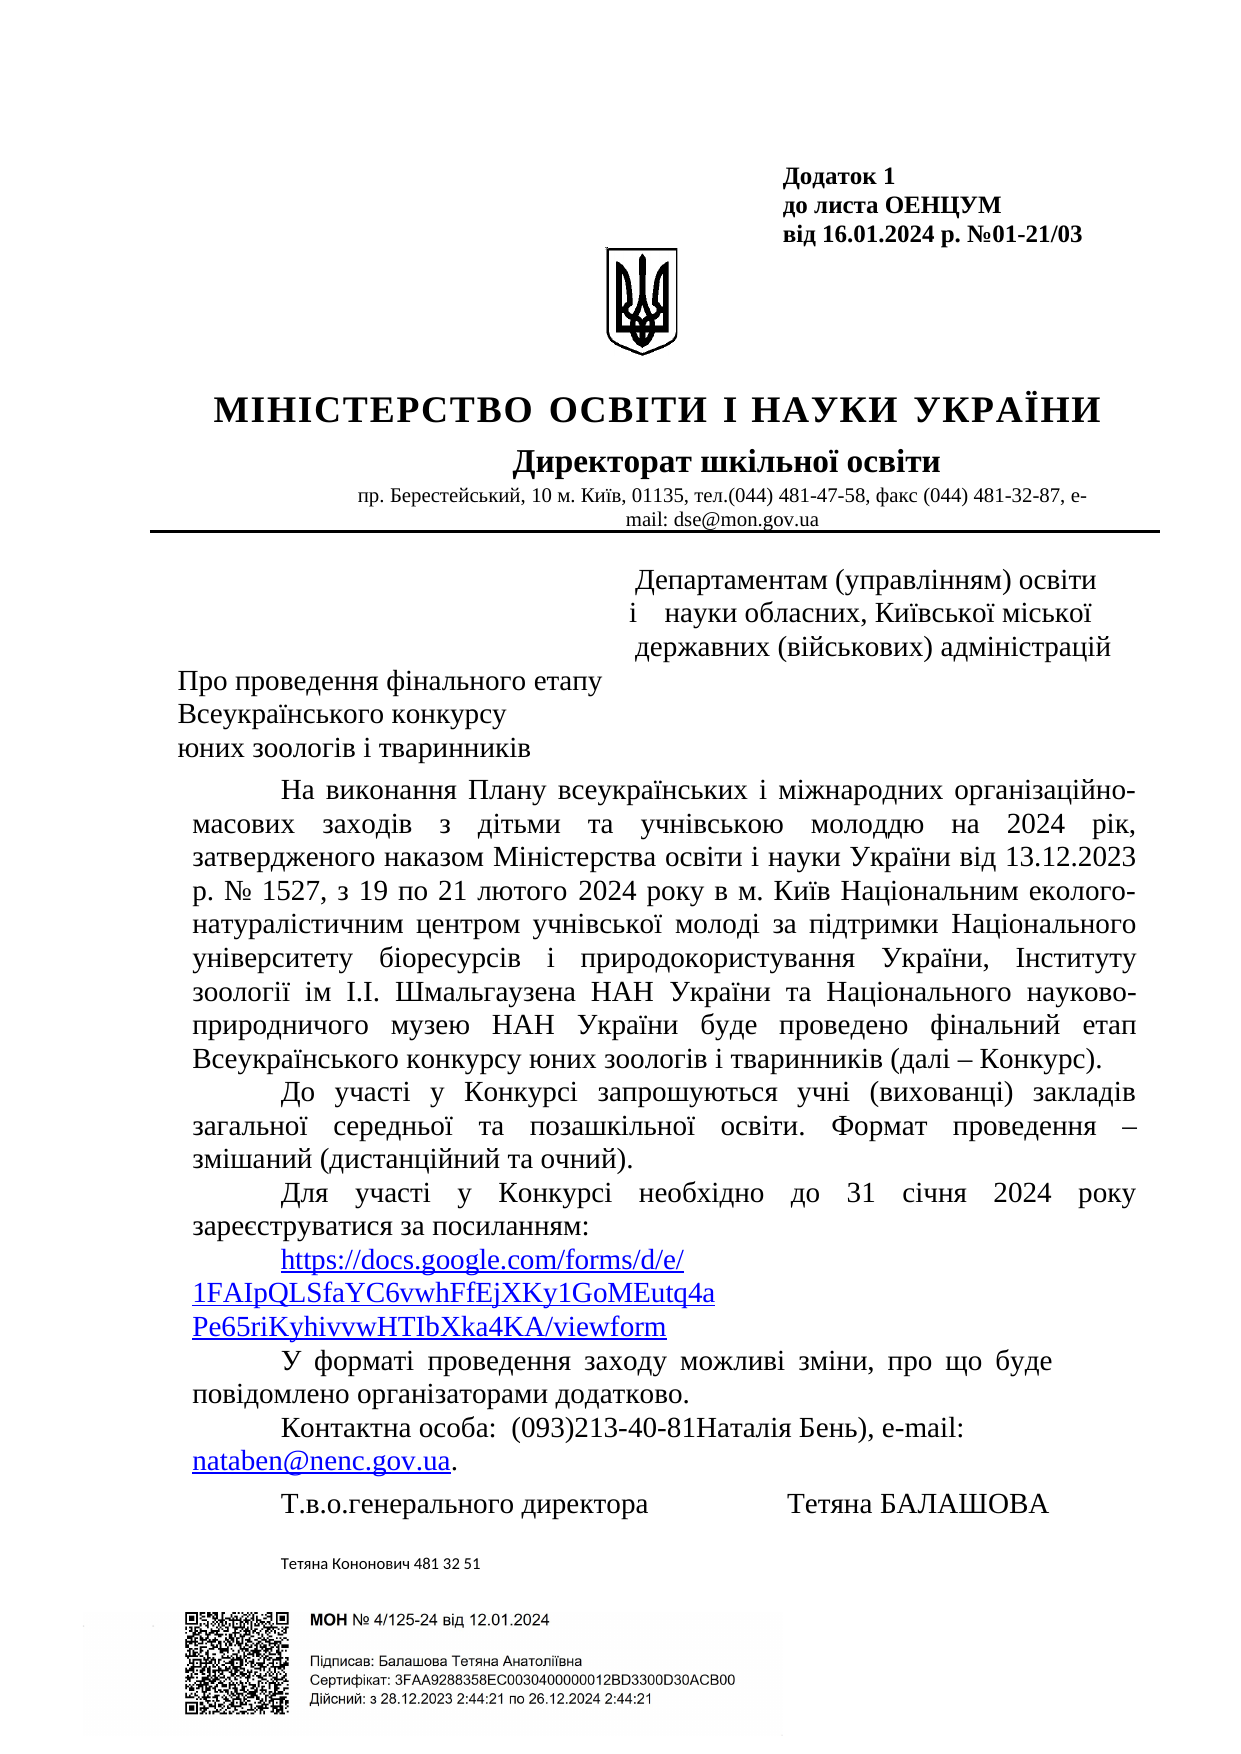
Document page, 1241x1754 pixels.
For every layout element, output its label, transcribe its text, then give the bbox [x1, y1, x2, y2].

text Про проведення фінального етапу [177, 663, 1152, 696]
text до листа ОЕНЦУМ [148, 190, 1152, 219]
text Департаментам (управлінням) освіти [428, 562, 1152, 596]
picture [82, 1612, 783, 1736]
text від 16.01.2024 р. №01-21/03 [148, 219, 1152, 248]
picture [605, 247, 678, 356]
text Директорат шкільної освіти [348, 441, 1105, 479]
title МІНІСТЕРСТВО ОСВІТИ І НАУКИ УКРАЇНИ [162, 387, 1152, 430]
text Додаток 1 [148, 161, 1152, 189]
text https://docs.google.com/forms/d/e/1FAIpQLSfaYC6vwhFfEjXKy1GoMEutq4a Pe65riKyhivvwHTIbXka4KA/viewform [192, 1242, 1152, 1343]
text Т.в.о.генерального директора Тетяна БАЛАШОВА [192, 1486, 1152, 1519]
text У форматі проведення заходу можливі зміни, про що буде повідомлено організаторами додатково. [192, 1343, 1152, 1410]
text державних (військових) адміністрацій [428, 629, 1152, 663]
text Для участі у Конкурсі необхідно до 31 січня 2024 року зареєструватися за посиланням: [192, 1175, 1137, 1242]
text Всеукраїнського конкурсу [177, 696, 1152, 730]
text юних зоологів і тваринників [177, 730, 1152, 763]
text Контактна особа: (093)213-40-81Наталія Бень), e-mail: nataben@nenc.gov.ua. [192, 1410, 1152, 1477]
text Тетяна Кононович 481 32 51 [192, 1553, 1152, 1573]
text На виконання Плану всеукраїнських і міжнародних організаційно-масових заходів з дітьми та учнівською молоддю на 2024 рік, затвердженого наказом Міністерства освіти і науки України від 13.12.2023 р. № 1527, з 19 по 21 лютого 2024 року в м. Київ Національним еколого-натуралістичним центром учнівської молоді за підтримки Національного університету біоресурсів і природокористування України, Інституту зоології ім І.І. Шмальгаузена НАН України та Національного науково-природничого музею НАН України буде проведено фінальний етап Всеукраїнського конкурсу юних зоологів і тваринників (далі – Конкурс). [192, 772, 1137, 1074]
text і науки обласних, Київської міської [148, 596, 1152, 629]
text До участі у Конкурсі запрошуються учні (вихованці) закладів загальної середньої та позашкільної освіти. Формат проведення – змішаний (дистанційний та очний). [192, 1074, 1137, 1175]
text пр. Берестейський, 10 м. Київ, 01135, тел.(044) 481-47-58, факс (044) 481-32-87, e-mail: dse@mon.gov.ua [348, 483, 1097, 530]
